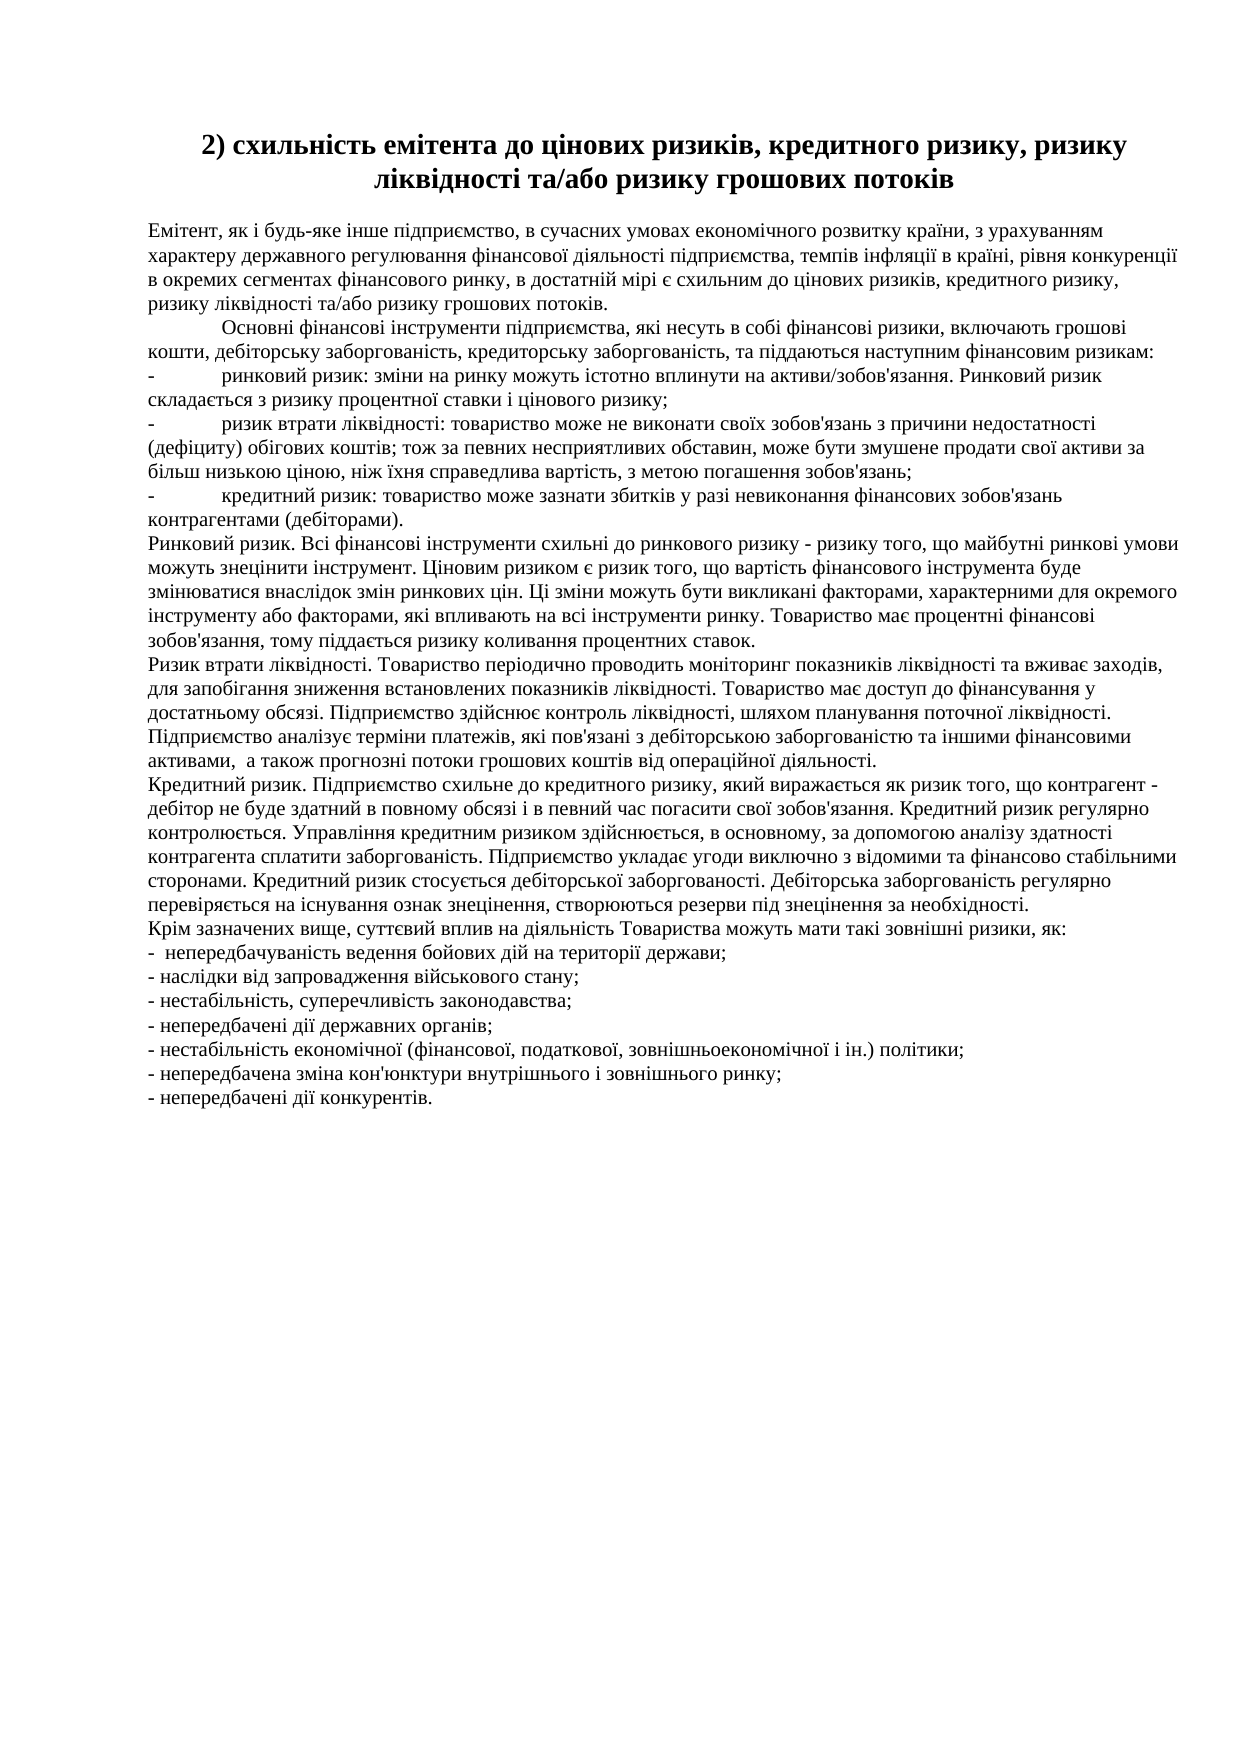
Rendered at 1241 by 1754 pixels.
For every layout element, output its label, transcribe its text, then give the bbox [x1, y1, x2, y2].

text - непередбачена зміна кон'юнктури внутрішнього і зовнішнього ринку; [148, 1061, 1181, 1085]
text - непередбачені дії державних органів; [148, 1012, 1181, 1037]
text Основні фінансові інструменти підприємства, які несуть в собі фінансові ризики, включають грошові кошти, дебіторську заборгованість, кредиторську заборгованість, та піддаються наступним фінансовим ризикам: [148, 315, 1181, 363]
text Ринковий ризик. Всі фінансові інструменти схильні до ринкового ризику - ризику того, що майбутні ринкові умови можуть знецінити інструмент. Ціновим ризиком є ризик того, що вартість фінансового інструмента буде змінюватися внаслідок змін ринкових цін. Ці зміни можуть бути викликані факторами, характерними для окремого інструменту або факторами, які впливають на всі інструменти ринку. Товариство має процентні фінансові зобов'язання, тому піддається ризику коливання процентних ставок. [148, 531, 1181, 652]
text Кредитний ризик. Підприємство схильне до кредитного ризику, який виражається як ризик того, що контрагент - дебітор не буде здатний в повному обсязі і в певний час погасити свої зобов'язання. Кредитний ризик регулярно контролюється. Управління кредитним ризиком здійснюється, в основному, за допомогою аналізу здатності контрагента сплатити заборгованість. Підприємство укладає угоди виключно з відомими та фінансово стабільними сторонами. Кредитний ризик стосується дебіторської заборгованості. Дебіторська заборгованість регулярно перевіряється на існування ознак знецінення, створюються резерви під знецінення за необхідності. [148, 772, 1181, 916]
text - ринковий ризик: зміни на ринку можуть істотно вплинути на активи/зобов'язання. Ринковий ризик складається з ризику процентної ставки і цінового ризику; [148, 363, 1181, 411]
text - кредитний ризик: товариство може зазнати збитків у разі невиконання фінансових зобов'язань контрагентами (дебіторами). [148, 483, 1181, 531]
text - нестабільність економічної (фінансової, податкової, зовнішньоекономічної і ін.) політики; [148, 1037, 1181, 1061]
text Крім зазначених вище, суттєвий вплив на діяльність Товариства можуть мати такі зовнішні ризики, як: [148, 916, 1181, 940]
text - непередбачуваність ведення бойових дій на території держави; [148, 940, 1181, 964]
text - нестабільність, суперечливість законодавства; [148, 988, 1181, 1012]
text - непередбачені дії конкурентів. [148, 1085, 1181, 1109]
text Ризик втрати ліквідності. Товариство періодично проводить моніторинг показників ліквідності та вживає заходів, для запобігання зниження встановлених показників ліквідності. Товариство має доступ до фінансування у достатньому обсязі. Підприємство здійснює контроль ліквідності, шляхом планування поточної ліквідності. Підприємство аналізує терміни платежів, які пов'язані з дебіторською заборгованістю та іншими фінансовими активами, а також прогнозні потоки грошових коштів від операційної діяльності. [148, 652, 1181, 772]
text Емiтент, як i будь-яке iнше пiдприємство, в сучасних умовах економiчного розвитку країни, з урахуванням характеру державного регулювання фiнансової дiяльностi пiдприємства, темпiв iнфляцiї в країнi, рiвня конкуренцiї в окремих сегментах фiнансового ринку, в достатнiй мiрi є схильним до цiнових ризикiв, кредитного ризику, ризику лiквiдностi та/або ризику грошових потокiв. [148, 218, 1181, 315]
text - ризик втрати ліквідності: товариство може не виконати своїх зобов'язань з причини недостатності (дефіциту) обігових коштів; тож за певних несприятливих обставин, може бути змушене продати свої активи за більш низькою ціною, ніж їхня справедлива вартість, з метою погашення зобов'язань; [148, 411, 1181, 483]
text - наслідки від запровадження військового стану; [148, 964, 1181, 988]
text 2) схильність емітента до цінових ризиків, кредитного ризику, ризику ліквідності та/або ризику грошових потоків [148, 127, 1181, 194]
